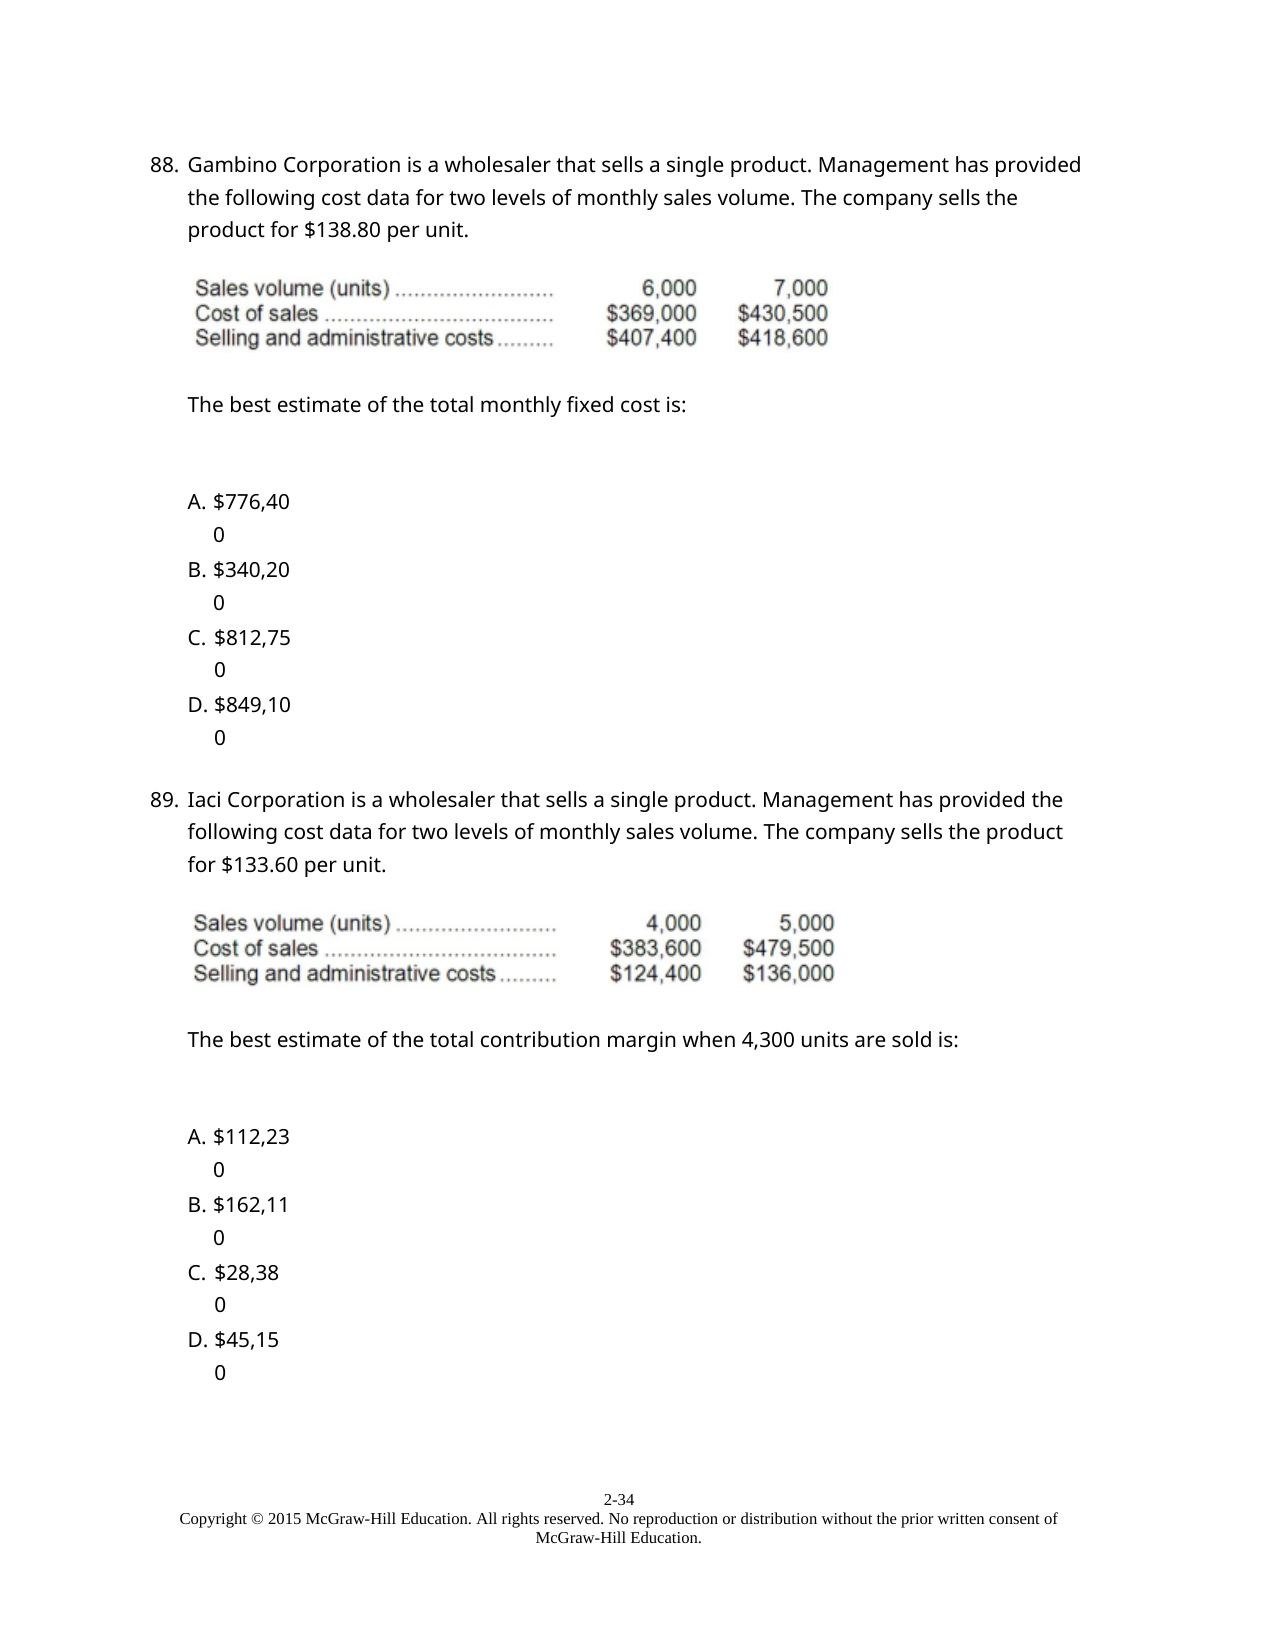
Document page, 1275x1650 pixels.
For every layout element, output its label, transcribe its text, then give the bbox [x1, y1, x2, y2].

table_header 88. [150, 150, 187, 756]
table_header Gambino Corporation is a wholesaler that sells a single product. Management has provided the following cost data for two levels of monthly sales volume. The company sells the product for $138.80 per unit. The best estimate of the total monthly fixed cost is: [188, 150, 1087, 756]
picture [192, 275, 834, 353]
picture [192, 910, 838, 987]
table_header Iaci Corporation is a wholesaler that sells a single product. Management has provided the following cost data for two levels of monthly sales volume. The company sells the product for $133.60 per unit. The best estimate of the total contribution margin when 4,300 units are sold is: [188, 785, 1087, 1391]
table_header 89. [150, 785, 187, 1391]
